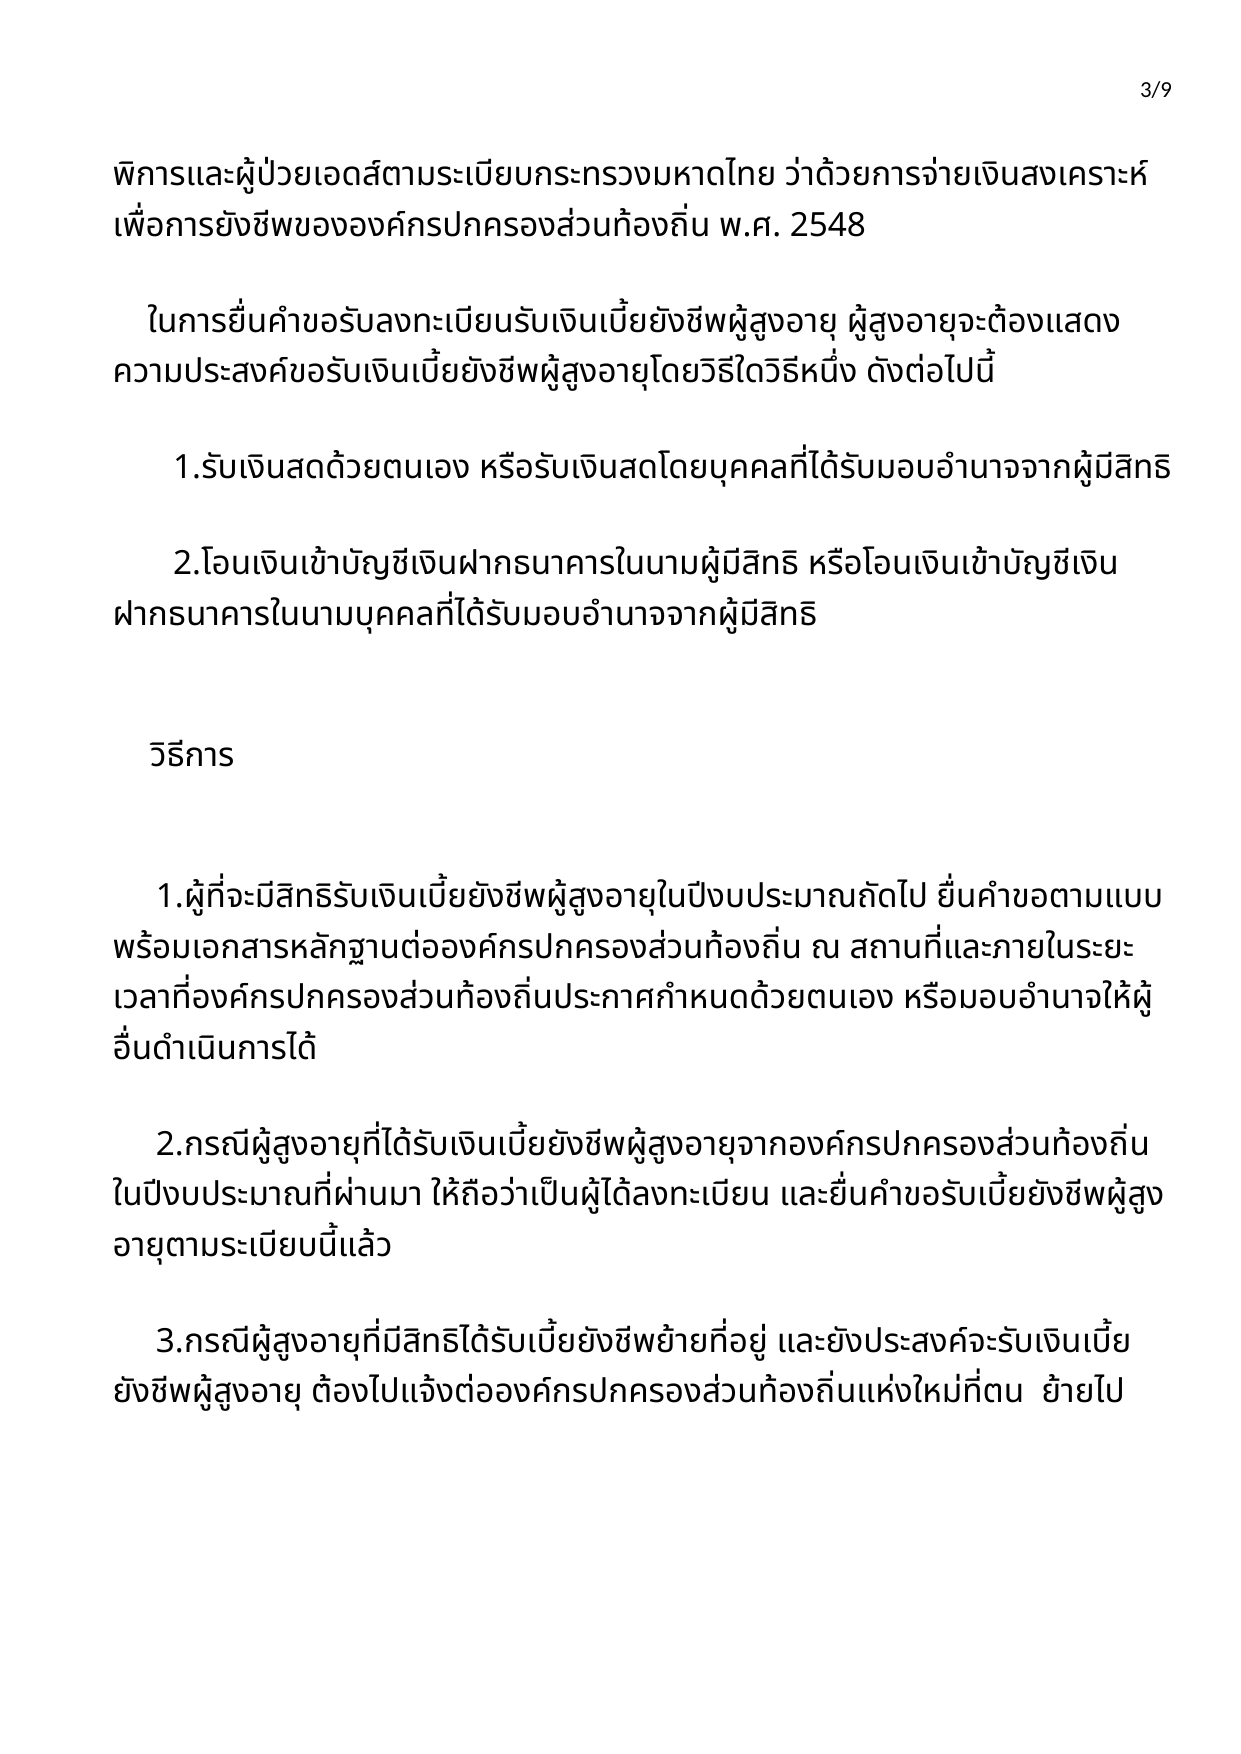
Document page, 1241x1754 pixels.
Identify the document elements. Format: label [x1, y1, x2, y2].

text [112, 150, 1172, 1536]
